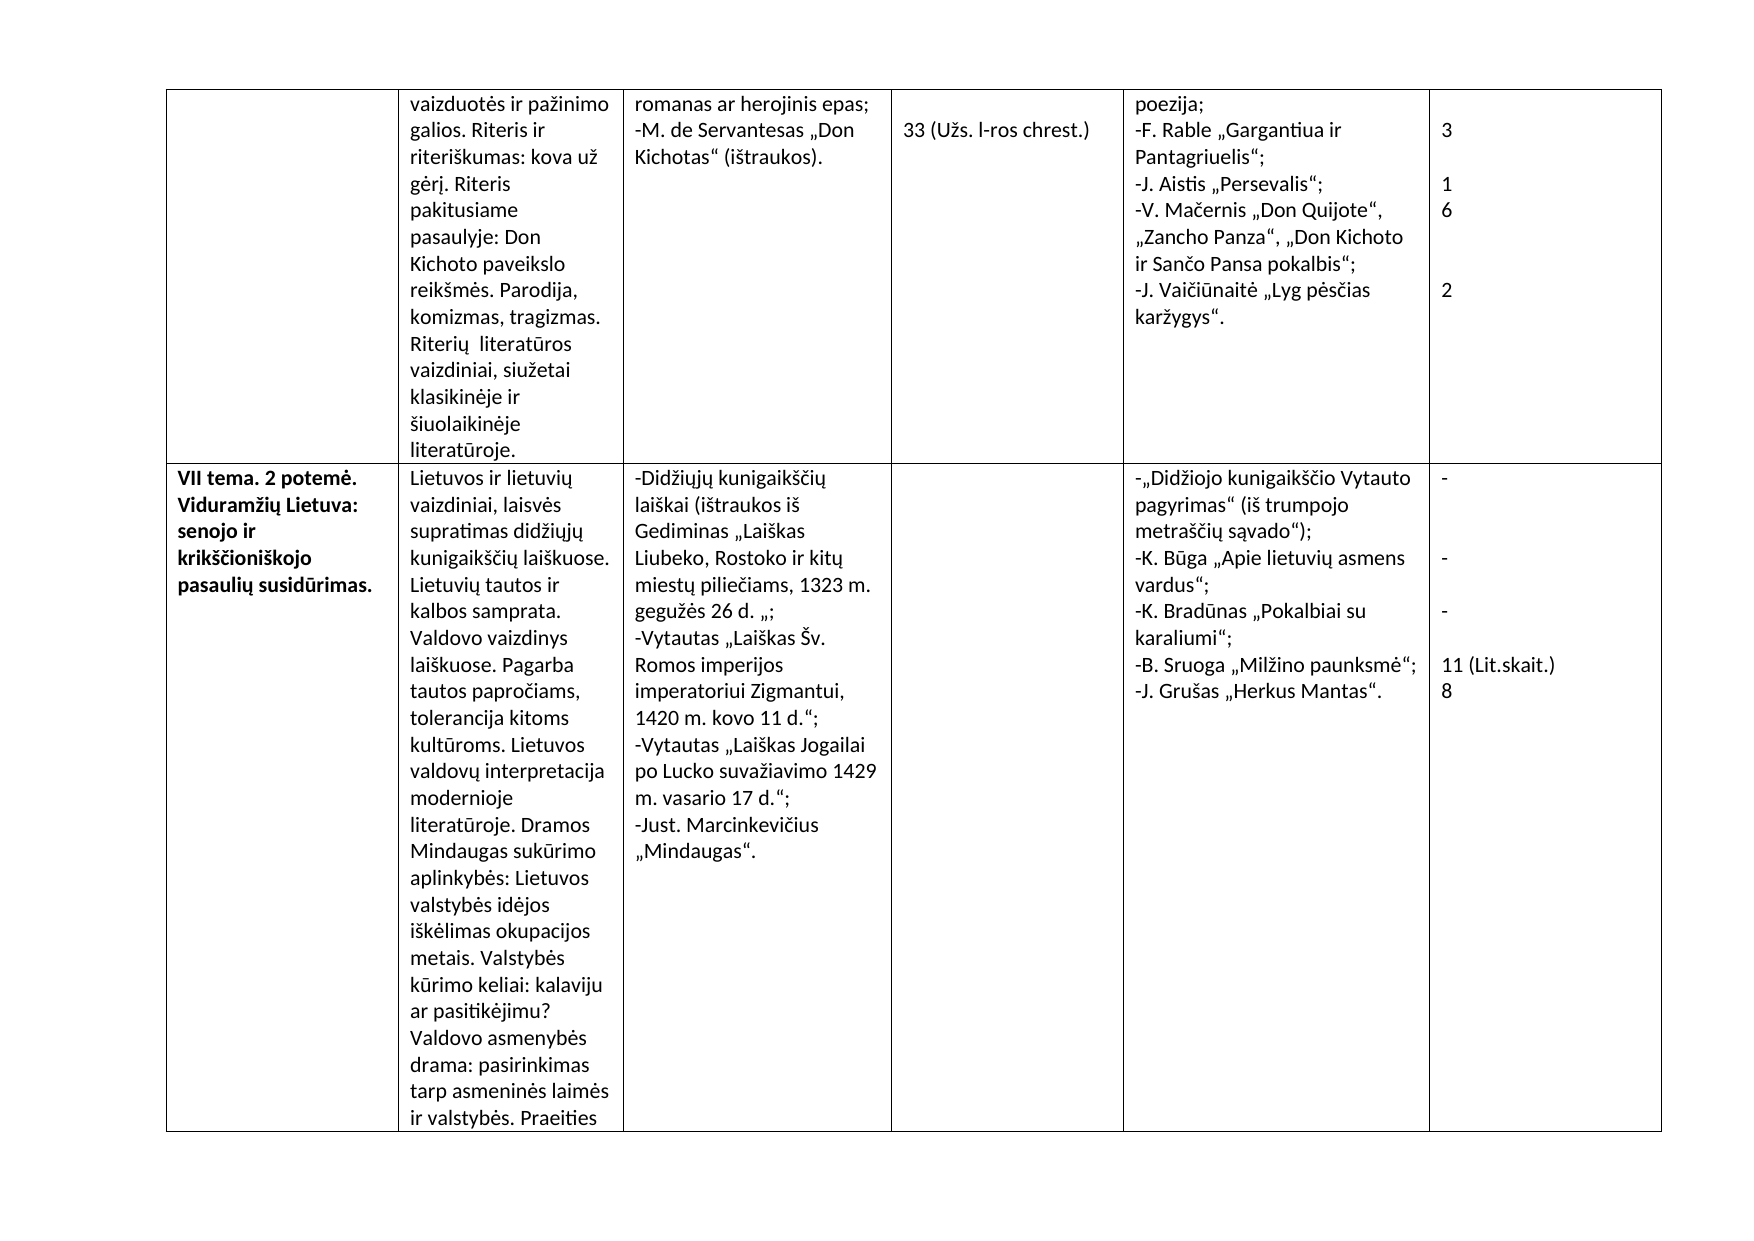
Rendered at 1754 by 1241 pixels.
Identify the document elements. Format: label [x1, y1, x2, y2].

table_cell [399, 464, 623, 1131]
table_cell [624, 90, 891, 463]
table_cell [1124, 90, 1429, 463]
table_cell [892, 464, 1123, 1131]
table_cell [624, 464, 891, 1131]
table_cell [892, 90, 1123, 463]
table_cell [167, 464, 398, 1131]
table_cell [399, 90, 623, 463]
table_cell [167, 90, 398, 463]
table_cell [1430, 90, 1661, 463]
table_cell [1124, 464, 1429, 1131]
table_cell [1430, 464, 1661, 1131]
